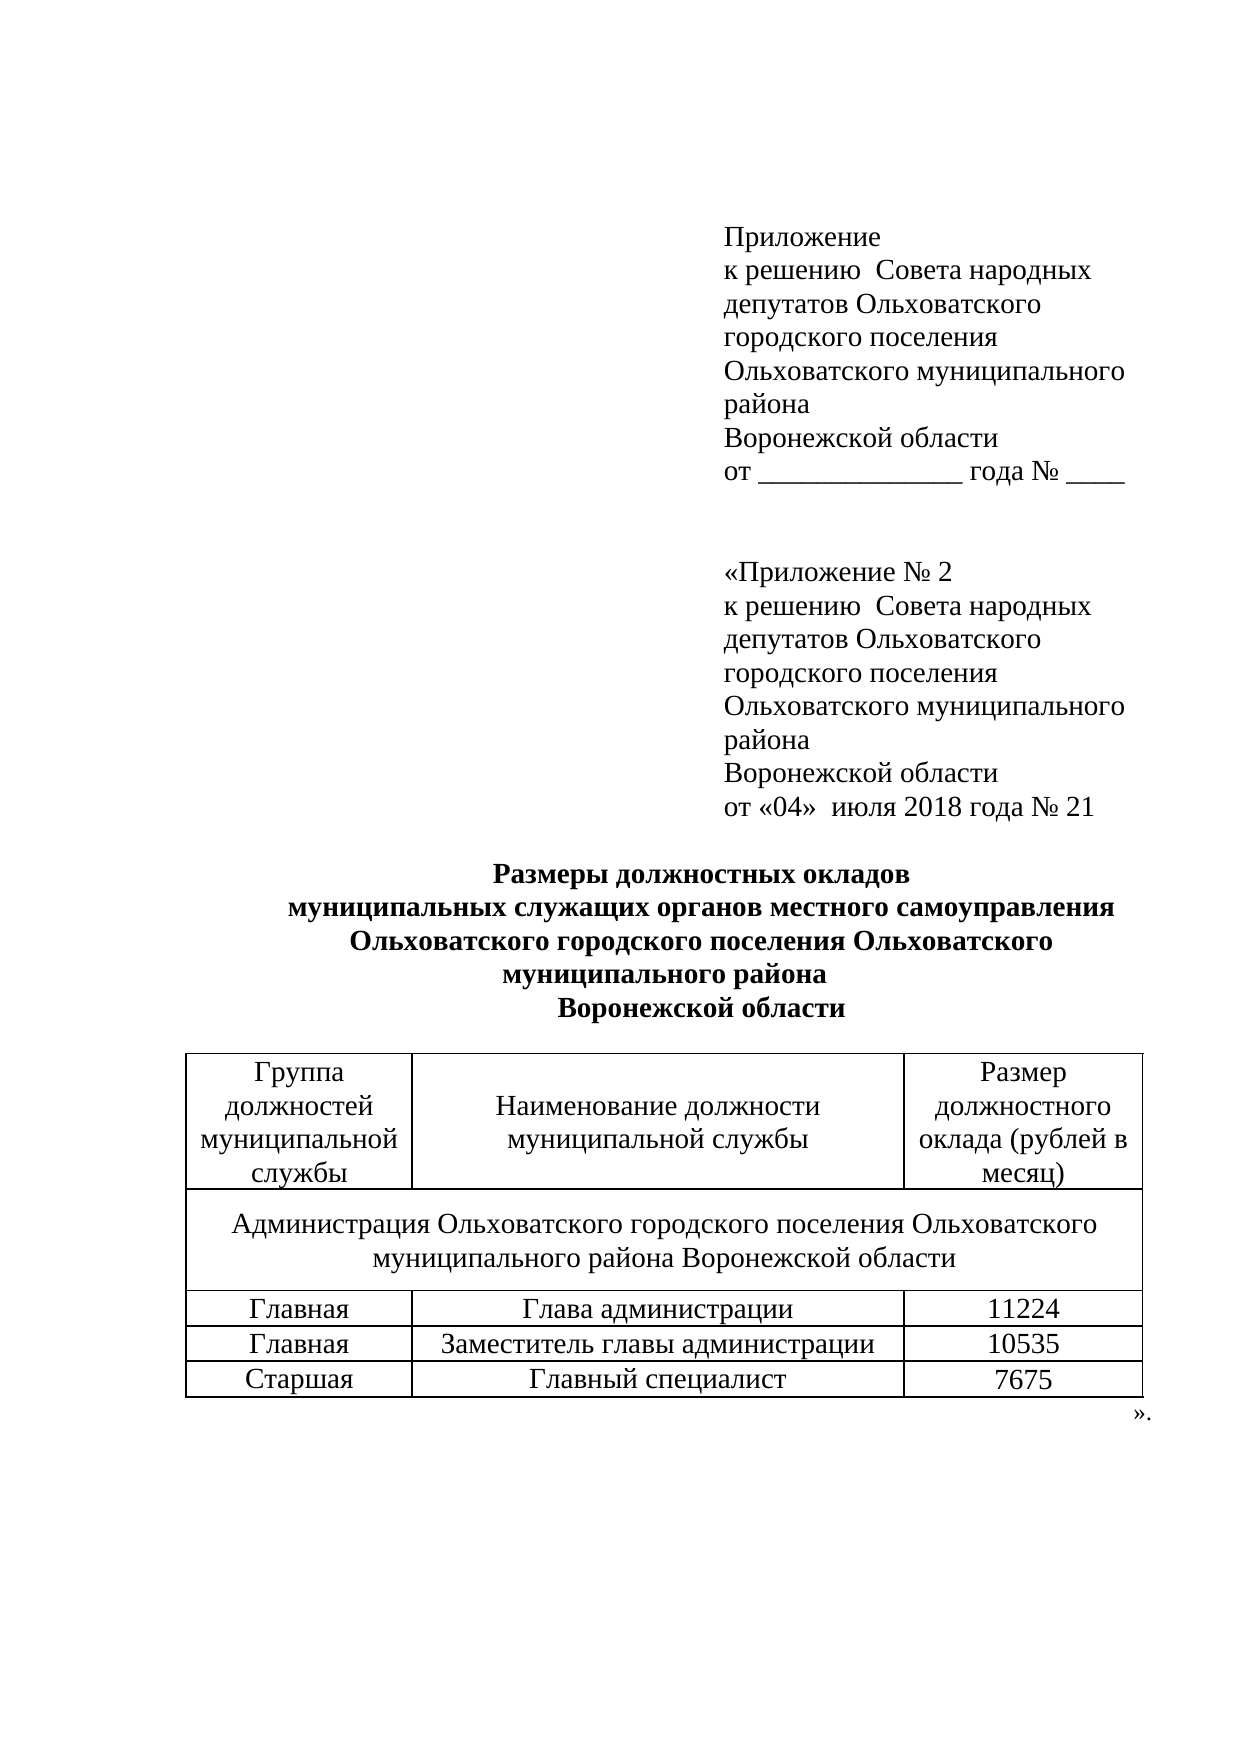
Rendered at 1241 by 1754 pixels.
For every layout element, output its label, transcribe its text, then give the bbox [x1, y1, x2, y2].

table_cell Главная [187, 1291, 411, 1325]
text к решению Совета народных депутатов Ольховатского [723, 252, 1152, 319]
text муниципальных служащих органов местного самоуправления [177, 889, 1152, 923]
table_header Наименование должности муниципальной службы [413, 1054, 903, 1188]
table_cell Глава администрации [413, 1291, 903, 1325]
table_cell Главный специалист [413, 1362, 903, 1396]
table_header Группа должностей муниципальной службы [187, 1054, 411, 1188]
text ». [177, 1397, 1152, 1426]
table_cell Заместитель главы администрации [413, 1327, 903, 1360]
text Ольховатского городского поселения Ольховатского муниципального района [177, 923, 1152, 990]
table_cell Администрация Ольховатского городского поселения Ольховатского муниципального района Воронежской области [187, 1190, 1142, 1290]
table_cell 11224 [905, 1291, 1142, 1325]
text от «04» июля 2018 года № 21 [723, 789, 1152, 822]
text городского поселения Ольховатского муниципального района [723, 655, 1152, 755]
text Воронежской области [723, 420, 1152, 453]
text Воронежской области [177, 990, 1152, 1024]
text Приложение [723, 219, 1152, 252]
table_header Размер должностного оклада (рублей в месяц) [905, 1054, 1142, 1188]
text «Приложение № 2 [723, 554, 1152, 588]
text городского поселения Ольховатского муниципального района [723, 319, 1152, 420]
table_cell Главная [187, 1327, 411, 1360]
text от ______________ года № ____ [723, 453, 1152, 487]
text Воронежской области [723, 755, 1152, 789]
table_cell 7675 [905, 1362, 1142, 1396]
table_cell Старшая [187, 1362, 411, 1396]
table_cell 10535 [905, 1327, 1142, 1360]
text к решению Совета народных депутатов Ольховатского [723, 588, 1152, 655]
text Размеры должностных окладов [177, 856, 1152, 889]
